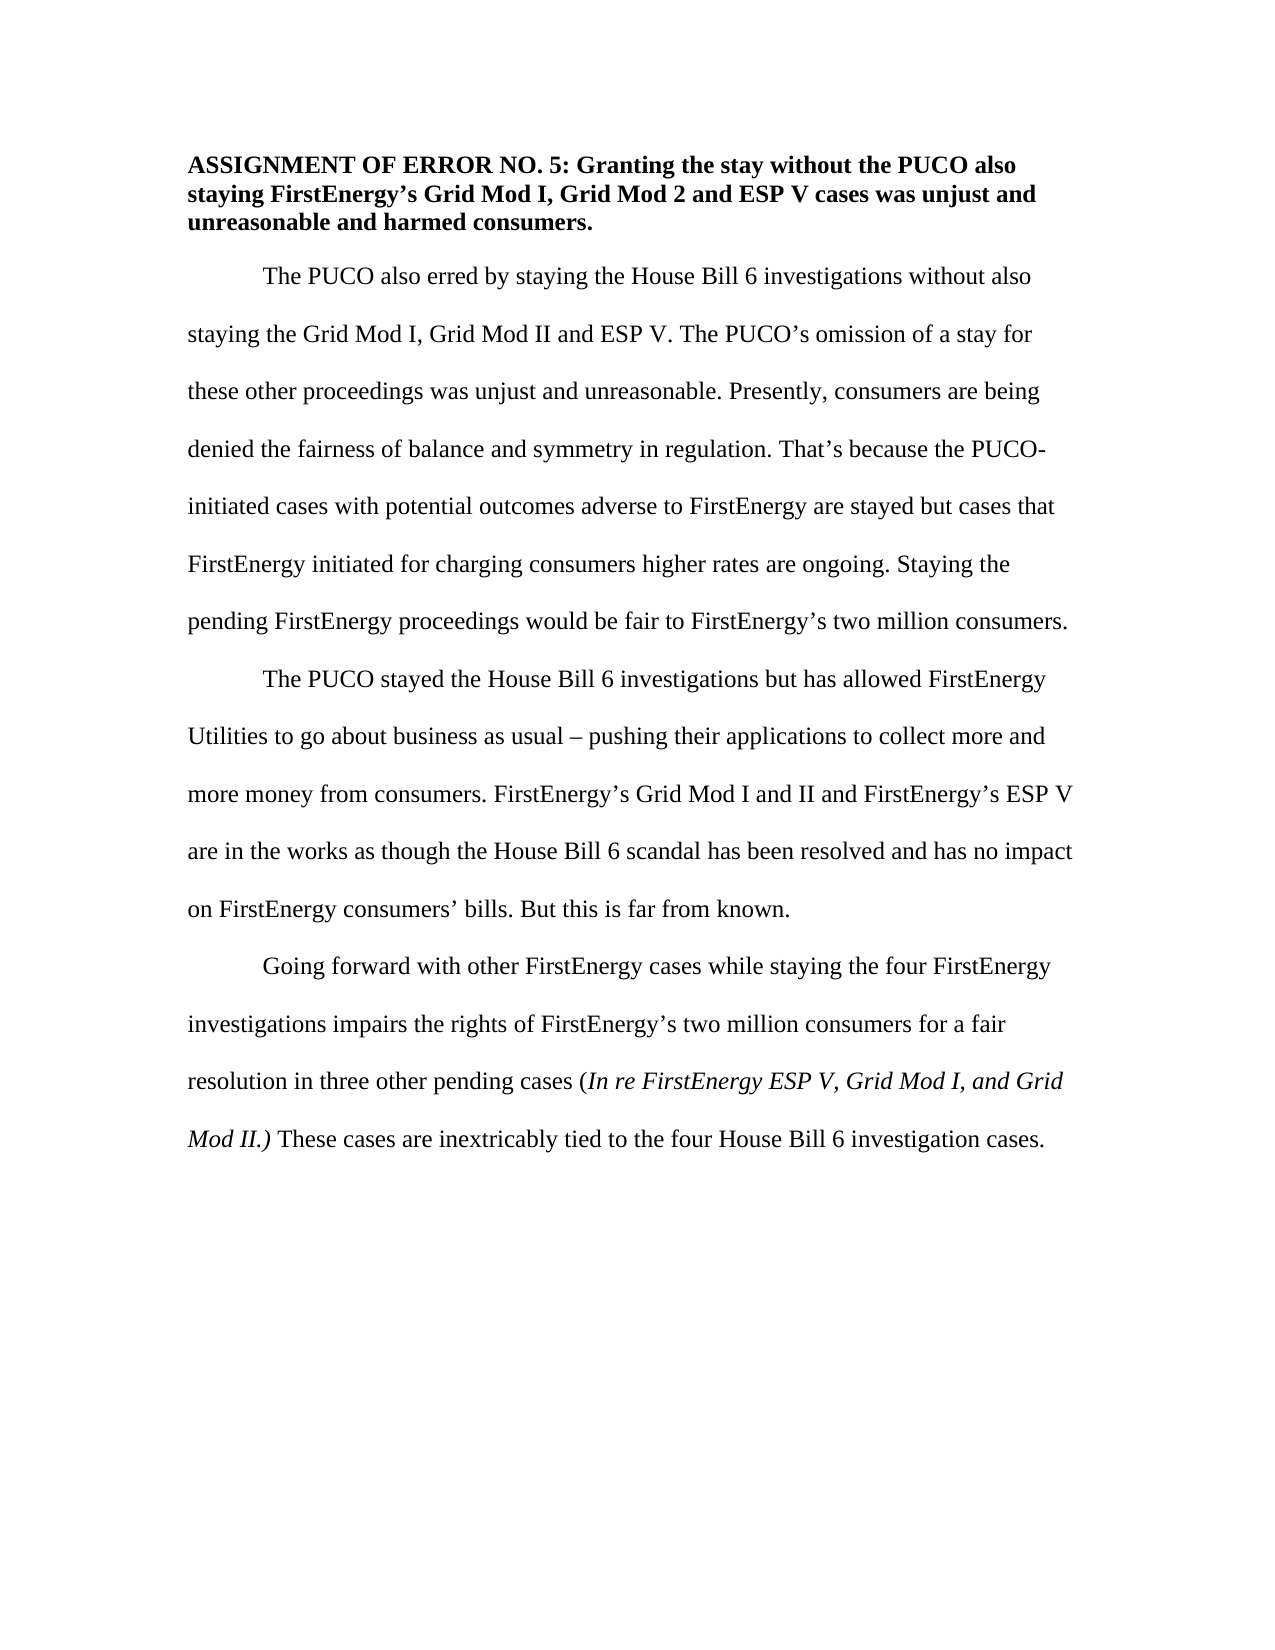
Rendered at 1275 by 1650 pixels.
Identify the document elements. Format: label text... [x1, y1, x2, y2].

text Going forward with other FirstEnergy cases while staying the four FirstEnergy investigations impairs the rights of FirstEnergy’s two million consumers for a fair resolution in three other pending cases (In re FirstEnergy ESP V, Grid Mod I, and Grid Mod II.) These cases are inextricably tied to the four House Bill 6 investigation cases. [187, 951, 1078, 1152]
text The PUCO stayed the House Bill 6 investigations but has allowed FirstEnergy Utilities to go about business as usual – pushing their applications to collect more and more money from consumers. FirstEnergy’s Grid Mod I and II and FirstEnergy’s ESP V are in the works as though the House Bill 6 scandal has been resolved and has no impact on FirstEnergy consumers’ bills. But this is far from known. [187, 664, 1087, 922]
text The PUCO also erred by staying the House Bill 6 investigations without also staying the Grid Mod I, Grid Mod II and ESP V. The PUCO’s omission of a stay for these other proceedings was unjust and unreasonable. Presently, consumers are being denied the fairness of balance and symmetry in regulation. That’s because the PUCO-initiated cases with potential outcomes adverse to FirstEnergy are stayed but cases that FirstEnergy initiated for charging consumers higher rates are ongoing. Staying the pending FirstEnergy proceedings would be fair to FirstEnergy’s two million consumers. [187, 261, 1087, 635]
subtitle ASSIGNMENT OF ERROR NO. 5: Granting the stay without the PUCO also staying FirstEnergy’s Grid Mod I, Grid Mod 2 and ESP V cases was unjust and unreasonable and harmed consumers. [187, 150, 1087, 236]
